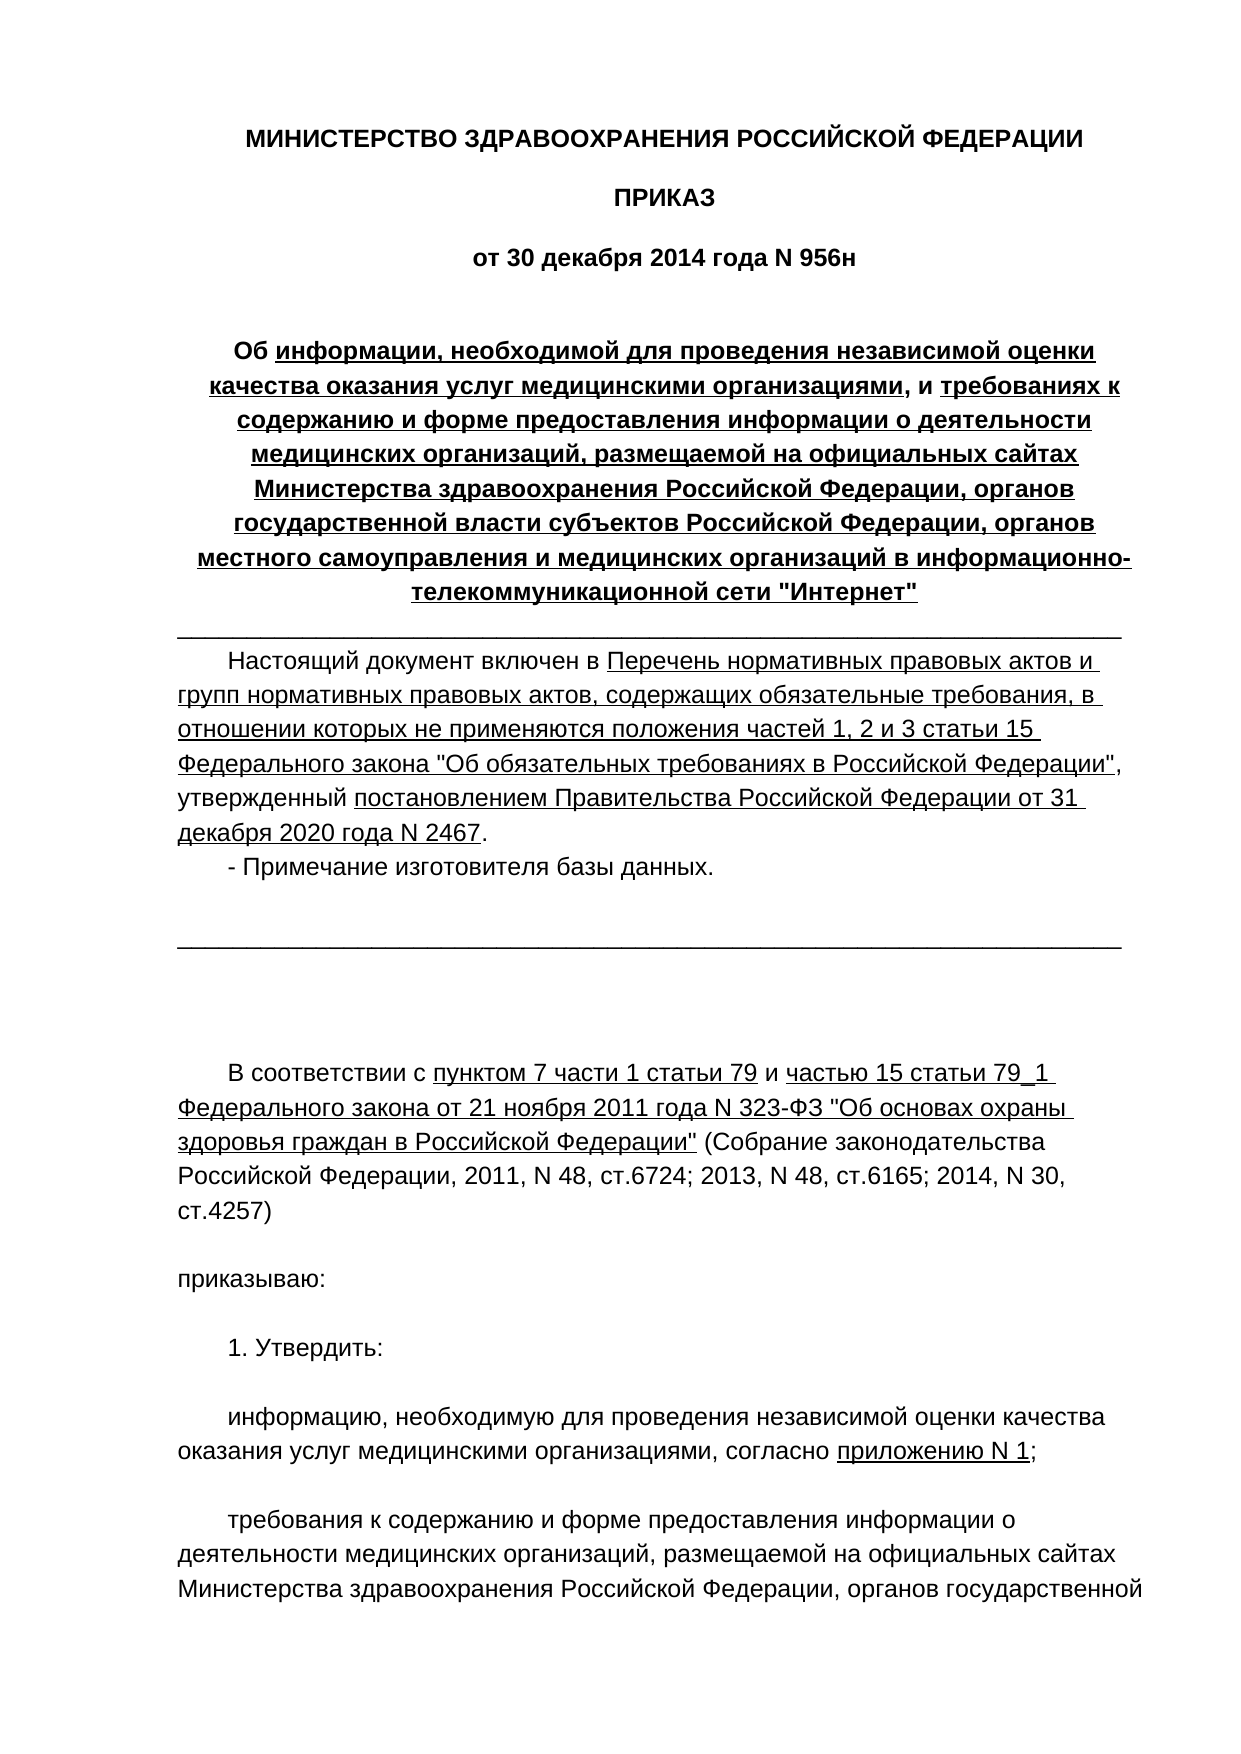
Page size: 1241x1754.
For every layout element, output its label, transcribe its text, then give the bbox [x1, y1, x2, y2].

text МИНИСТЕРСТВО ЗДРАВООХРАНЕНИЯ РОССИЙСКОЙ ФЕДЕРАЦИИ [177, 118, 1152, 152]
text Настоящий документ включен в Перечень нормативных правовых актов и групп нормативных правовых актов, содержащих обязательные требования, в отношении которых не применяются положения частей 1, 2 и 3 статьи 15 Федерального закона "Об обязательных требованиях в Российской Федерации", утвержденный постановлением Правительства Российской Федерации от 31 декабря 2020 года N 2467. [177, 640, 1152, 846]
text ____________________________________________________________________ [177, 915, 1152, 984]
text В соответствии с пунктом 7 части 1 статьи 79 и частью 15 статьи 79_1 Федерального закона от 21 ноября 2011 года N 323-ФЗ "Об основах охраны здоровья граждан в Российской Федерации" (Собрание законодательства Российской Федерации, 2011, N 48, ст.6724; 2013, N 48, ст.6165; 2014, N 30, ст.4257) [177, 1052, 1152, 1259]
text ПРИКАЗ [177, 177, 1152, 212]
text - Примечание изготовителя базы данных. [177, 846, 1152, 915]
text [177, 1499, 1152, 1602]
text ____________________________________________________________________ [177, 606, 1152, 640]
text от 30 декабря 2014 года N 956н [177, 237, 1152, 306]
text информацию, необходимую для проведения независимой оценки качества оказания услуг медицинскими организациями, согласно приложению N 1; [177, 1396, 1152, 1499]
text 1. Утвердить: [177, 1327, 1152, 1396]
text приказываю: [177, 1259, 1152, 1327]
text Об информации, необходимой для проведения независимой оценки качества оказания услуг медицинскими организациями, и требованиях к содержанию и форме предоставления информации о деятельности медицинских организаций, размещаемой на официальных сайтах Министерства здравоохранения Российской Федерации, органов государственной власти субъектов Российской Федерации, органов местного самоуправления и медицинских организаций в информационно-телекоммуникационной сети "Интернет" [177, 331, 1152, 606]
